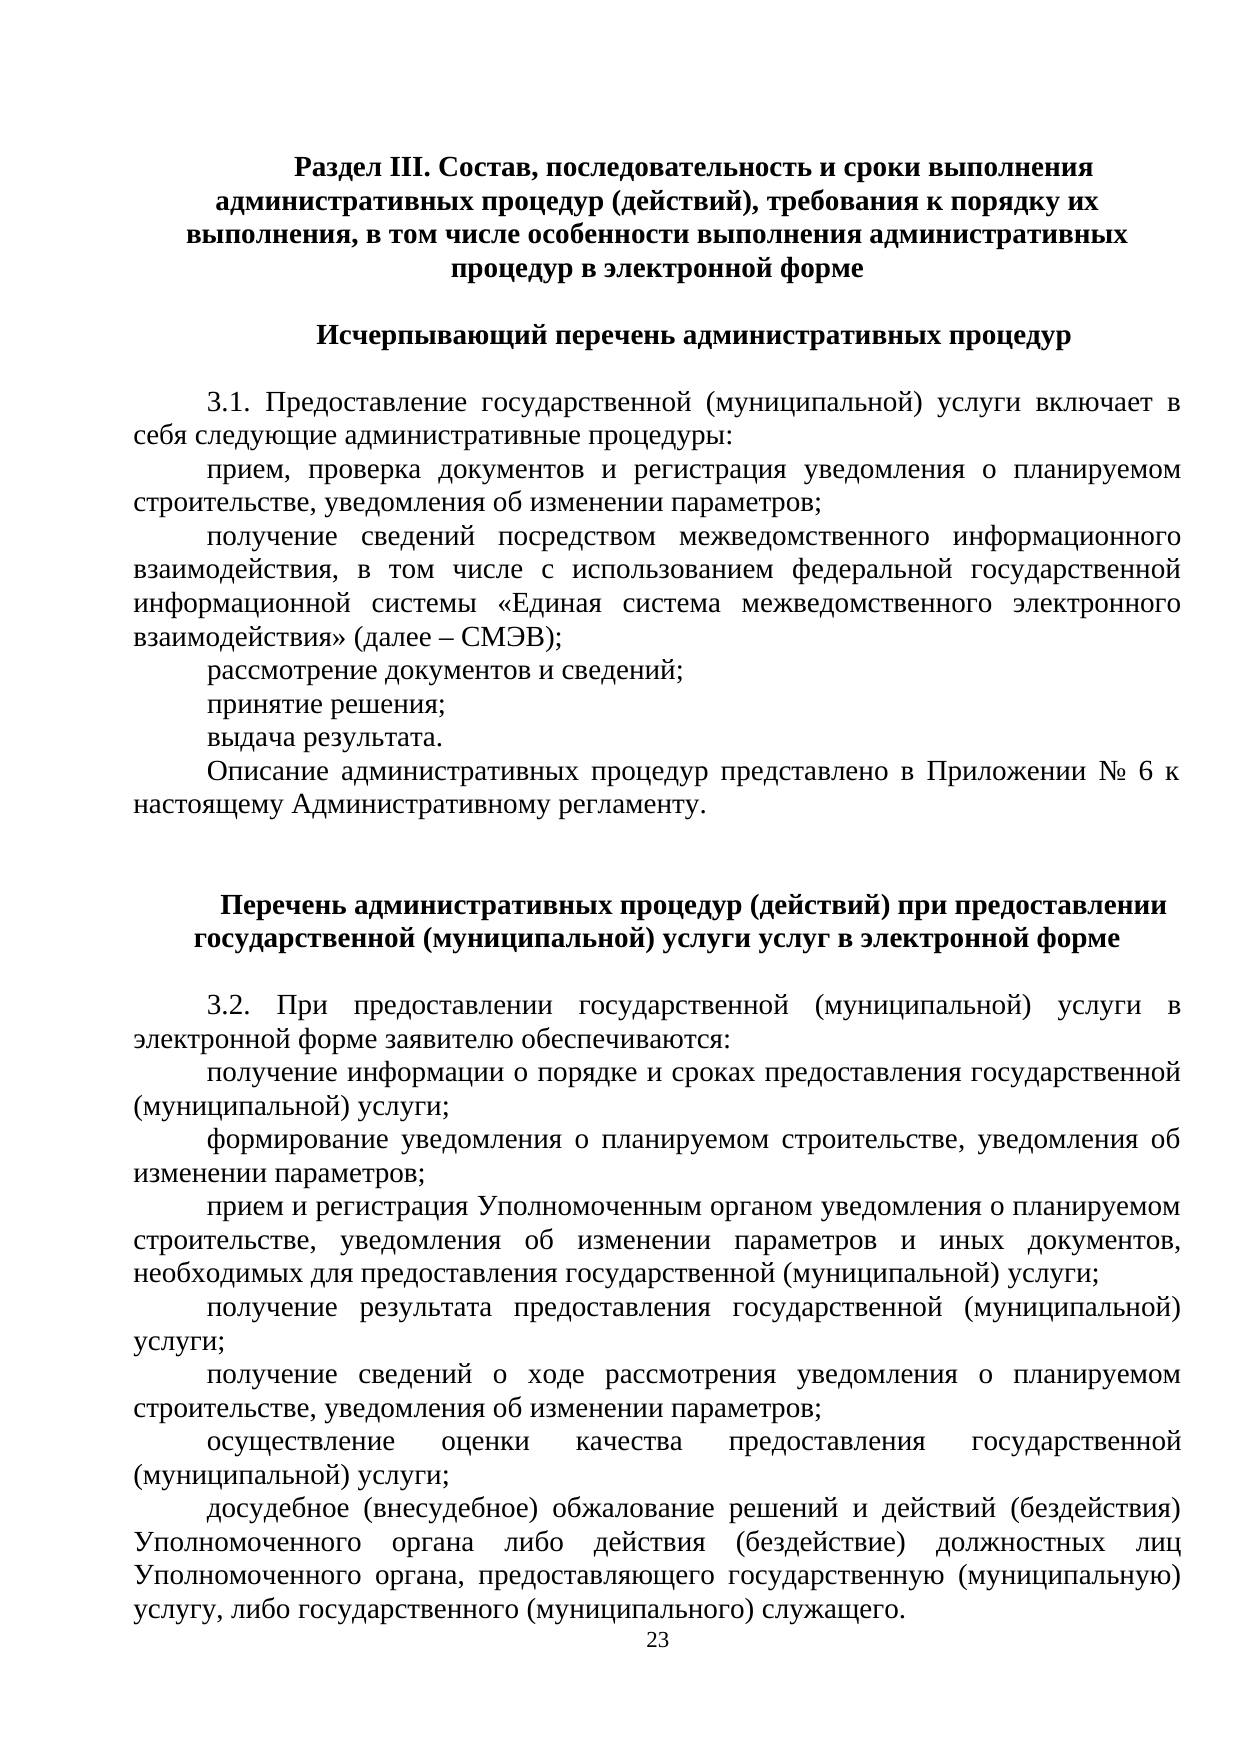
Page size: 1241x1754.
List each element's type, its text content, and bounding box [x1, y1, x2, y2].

text прием и регистрация Уполномоченным органом уведомления о планируемом строительстве, уведомления об изменении параметров и иных документов, необходимых для предоставления государственной (муниципальной) услуги; [133, 1188, 1182, 1289]
subtitle Перечень административных процедур (действий) при предоставлении государственной (муниципальной) услуги услуг в электронной форме [193, 887, 1169, 954]
text получение информации о порядке и сроках предоставления государственной (муниципальной) услуги; [133, 1054, 1182, 1121]
text выполнения, в том числе особенности выполнения административных процедур в электронной форме [186, 217, 1130, 284]
text рассмотрение документов и сведений; принятие решения; [207, 652, 684, 719]
text осуществление оценки качества предоставления государственной (муниципальной) услуги; [133, 1423, 1182, 1490]
subtitle Исчерпывающий перечень административных процедур [316, 317, 1205, 351]
subtitle Раздел III. Состав, последовательность и сроки выполнения административных процедур (действий), требования к порядку их [215, 149, 1137, 217]
text Описание административных процедур представлено в Приложении № 6 к настоящему Административному регламенту. [133, 753, 1181, 820]
text формирование уведомления о планируемом строительстве, уведомления об изменении параметров; [133, 1121, 1181, 1188]
text получение сведений о ходе рассмотрения уведомления о планируемом строительстве, уведомления об изменении параметров; [133, 1356, 1181, 1423]
list При предоставлении государственной (муниципальной) услуги в электронной форме заявителю обеспечиваются: [133, 987, 1181, 1054]
text получение сведений посредством межведомственного информационного взаимодействия, в том числе с использованием федеральной государственной информационной системы «Единая система межведомственного электронного взаимодействия» (далее – СМЭВ); [133, 518, 1181, 652]
list Предоставление государственной (муниципальной) услуги включает в себя следующие административные процедуры: [133, 384, 1182, 451]
text получение результата предоставления государственной (муниципальной) услуги; [133, 1289, 1181, 1356]
text прием, проверка документов и регистрация уведомления о планируемом строительстве, уведомления об изменении параметров; [133, 451, 1182, 518]
text выдача результата. [207, 719, 1205, 753]
text досудебное (внесудебное) обжалование решений и действий (бездействия) Уполномоченного органа либо действия (бездействие) должностных лиц Уполномоченного органа, предоставляющего государственную (муниципальную) услугу, либо государственного (муниципального) служащего. [133, 1490, 1182, 1624]
